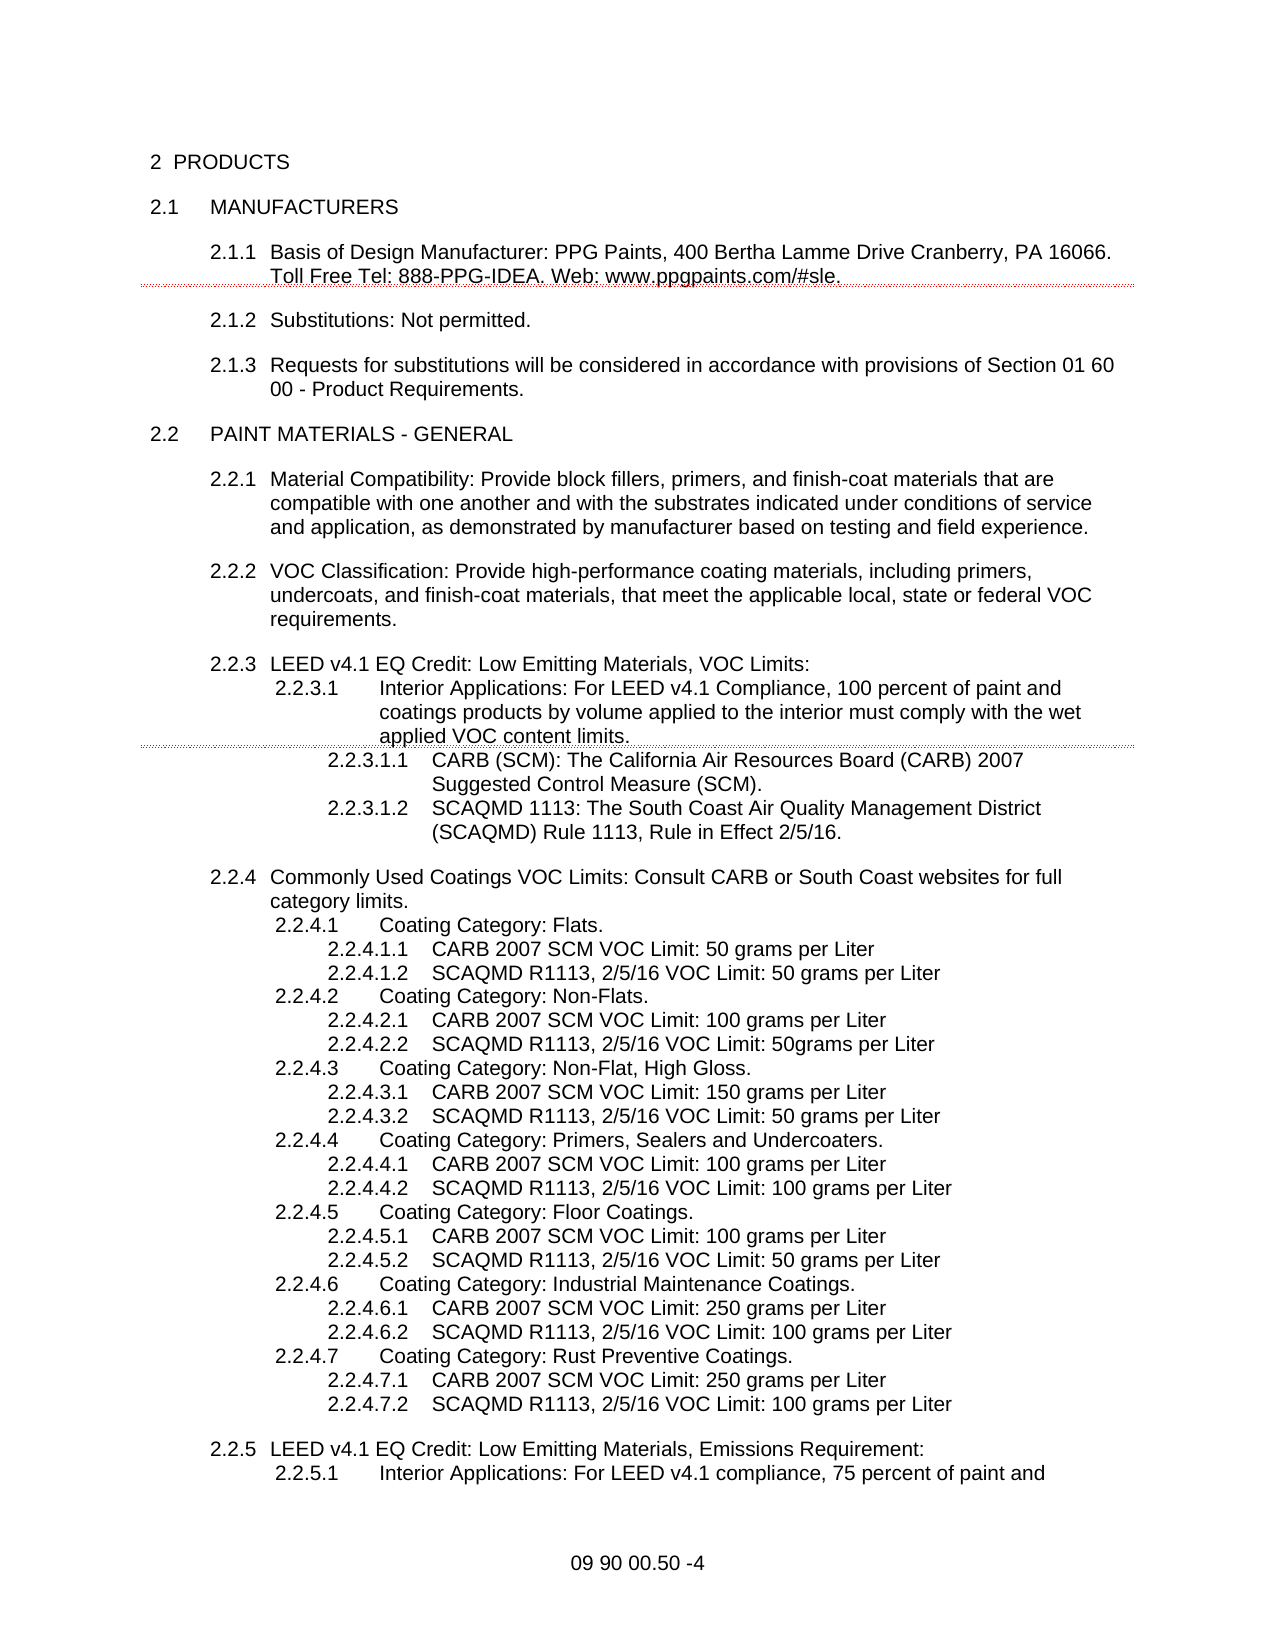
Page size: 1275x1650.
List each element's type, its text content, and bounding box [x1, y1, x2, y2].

list Coating Category: Primers, Sealers and Undercoaters. [275, 1128, 1125, 1152]
list Coating Category: Rust Preventive Coatings. [275, 1344, 1125, 1368]
list CARB 2007 SCM VOC Limit: 100 grams per Liter [327, 1224, 1125, 1248]
list VOC Classification: Provide high-performance coating materials, including primers, undercoats, and finish-coat materials, that meet the applicable local, state or federal VOC requirements. [210, 559, 1125, 631]
list CARB 2007 SCM VOC Limit: 50 grams per Liter [327, 936, 1125, 960]
list CARB 2007 SCM VOC Limit: 250 grams per Liter [327, 1296, 1125, 1320]
list SCAQMD R1113, 2/5/16 VOC Limit: 100 grams per Liter [327, 1392, 1125, 1416]
list SCAQMD R1113, 2/5/16 VOC Limit: 50 grams per Liter [327, 1104, 1125, 1128]
list CARB 2007 SCM VOC Limit: 100 grams per Liter [327, 1152, 1125, 1176]
list CARB 2007 SCM VOC Limit: 150 grams per Liter [327, 1080, 1125, 1104]
list Basis of Design Manufacturer: PPG Paints, 400 Bertha Lamme Drive Cranberry, PA 16066. Toll Free Tel: 888-PPG-IDEA. Web: www.ppgpaints.com/#sle. [210, 239, 1125, 287]
list Coating Category: Floor Coatings. [275, 1200, 1125, 1224]
list CARB 2007 SCM VOC Limit: 250 grams per Liter [327, 1368, 1125, 1392]
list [275, 1460, 1125, 1484]
list SCAQMD R1113, 2/5/16 VOC Limit: 50grams per Liter [327, 1032, 1125, 1056]
list Material Compatibility: Provide block fillers, primers, and finish-coat materials that are compatible with one another and with the substrates indicated under conditions of service and application, as demonstrated by manufacturer based on testing and field experience. [210, 467, 1125, 538]
list MANUFACTURERS [150, 195, 1125, 219]
list LEED v4.1 EQ Credit: Low Emitting Materials, Emissions Requirement: [210, 1436, 1125, 1460]
list Coating Category: Non-Flats. [275, 984, 1125, 1008]
list PRODUCTS [150, 150, 1125, 174]
list SCAQMD R1113, 2/5/16 VOC Limit: 50 grams per Liter [327, 1248, 1125, 1272]
list Coating Category: Industrial Maintenance Coatings. [275, 1272, 1125, 1296]
list SCAQMD 1113: The South Coast Air Quality Management District (SCAQMD) Rule 1113, Rule in Effect 2/5/16. [327, 796, 1125, 844]
list SCAQMD R1113, 2/5/16 VOC Limit: 100 grams per Liter [327, 1176, 1125, 1200]
list Substitutions: Not permitted. [210, 308, 1125, 332]
list CARB (SCM): The California Air Resources Board (CARB) 2007 Suggested Control Measure (SCM). [327, 748, 1125, 796]
list Interior Applications: For LEED v4.1 Compliance, 100 percent of paint and coatings products by volume applied to the interior must comply with the wet applied VOC content limits. [275, 676, 1125, 748]
list Commonly Used Coatings VOC Limits: Consult CARB or South Coast websites for full category limits. [210, 864, 1125, 912]
list Requests for substitutions will be considered in accordance with provisions of Section 01 60 00 - Product Requirements. [210, 353, 1125, 401]
list Coating Category: Flats. [275, 912, 1125, 936]
list Coating Category: Non-Flat, High Gloss. [275, 1056, 1125, 1080]
list SCAQMD R1113, 2/5/16 VOC Limit: 100 grams per Liter [327, 1320, 1125, 1344]
list SCAQMD R1113, 2/5/16 VOC Limit: 50 grams per Liter [327, 960, 1125, 984]
list CARB 2007 SCM VOC Limit: 100 grams per Liter [327, 1008, 1125, 1032]
list PAINT MATERIALS - GENERAL [150, 422, 1125, 446]
list LEED v4.1 EQ Credit: Low Emitting Materials, VOC Limits: [210, 652, 1125, 676]
